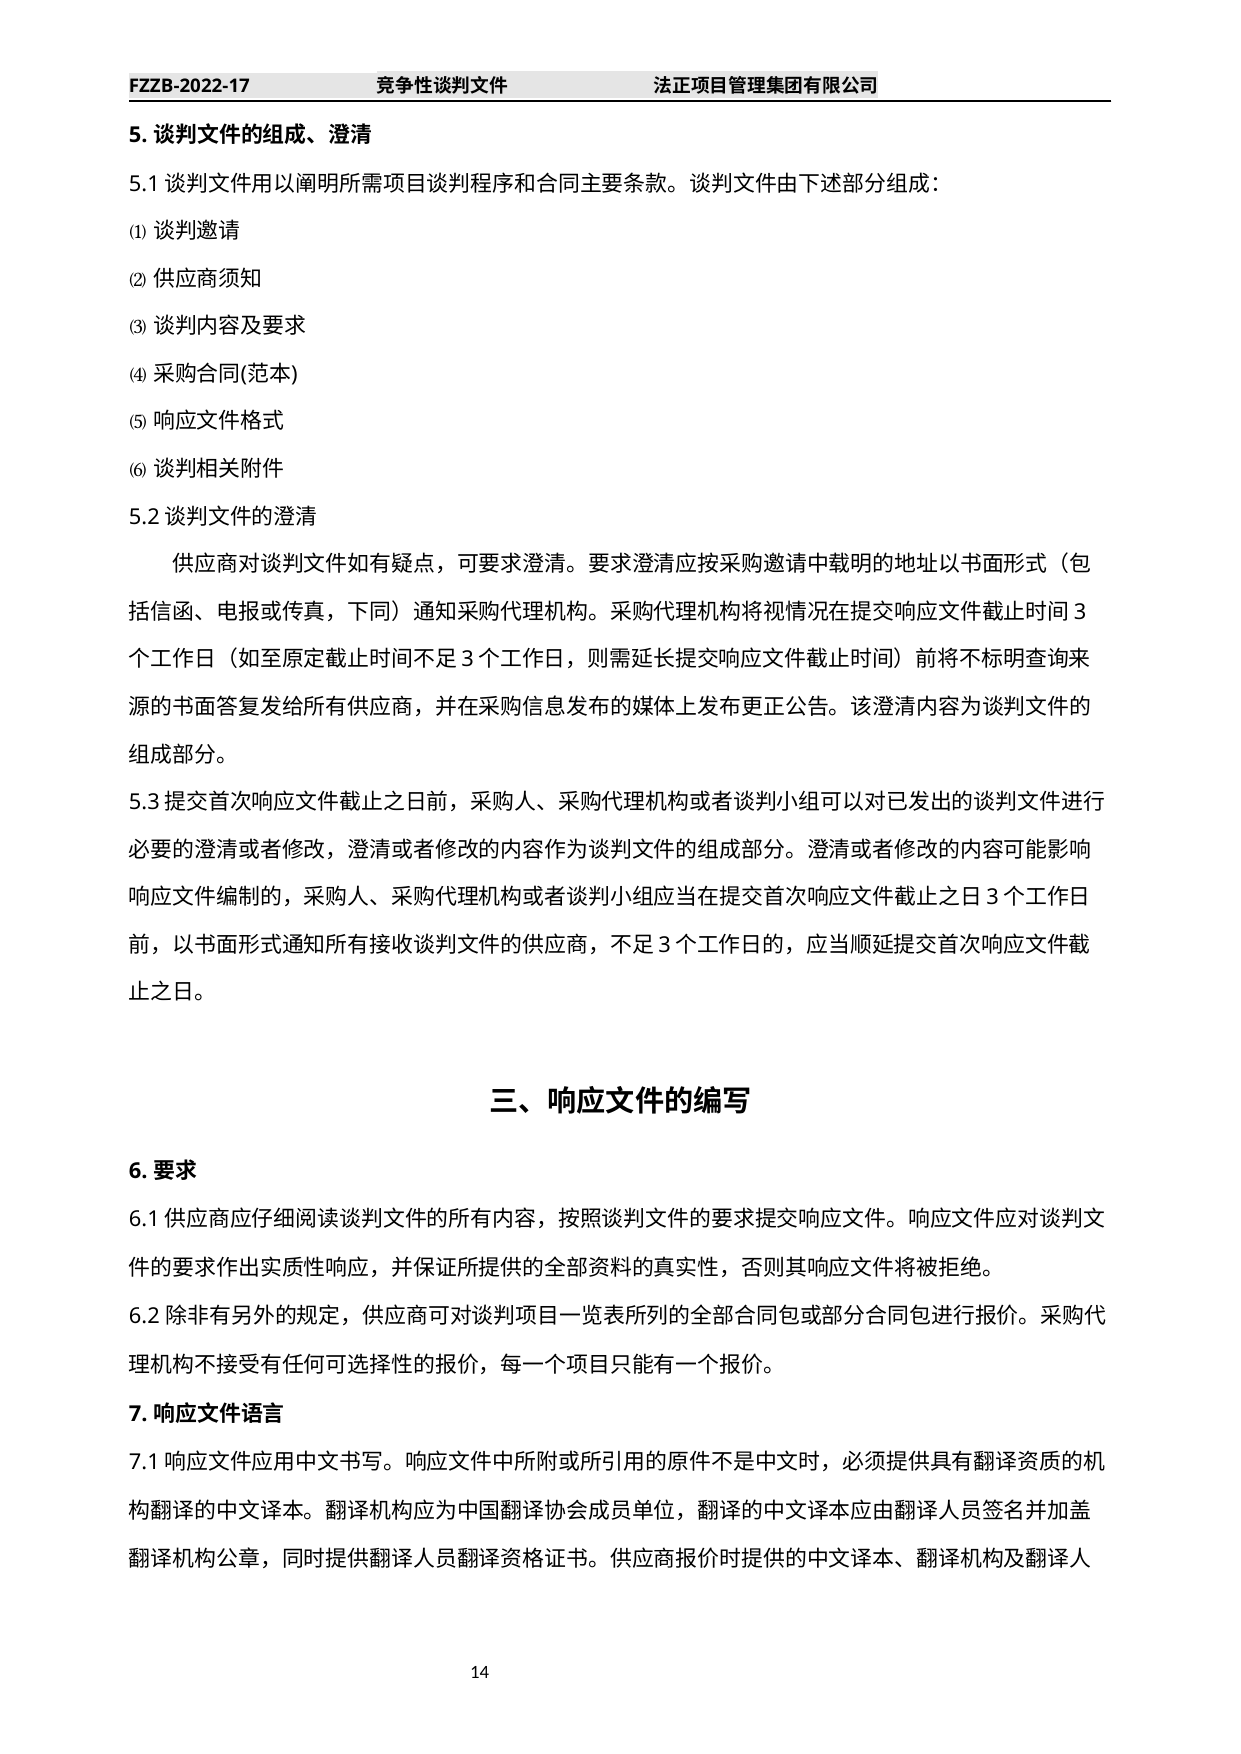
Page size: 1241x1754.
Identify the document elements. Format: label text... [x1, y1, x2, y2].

text ⑵ 供应商须知 [129, 261, 1111, 292]
text ⑴ 谈判邀请 [129, 213, 1111, 245]
text ⑷ 采购合同(范本) [129, 356, 1111, 388]
text 5.1谈判文件用以阐明所需项目谈判程序和合同主要条款。谈判文件由下述部分组成： [129, 166, 1111, 197]
text ⑹ 谈判相关附件 [129, 451, 1111, 483]
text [129, 1443, 1111, 1573]
text 三、响应文件的编写 [129, 1067, 1111, 1132]
text 6.1供应商应仔细阅读谈判文件的所有内容，按照谈判文件的要求提交响应文件。响应文件应对谈判文件的要求作出实质性响应，并保证所提供的全部资料的真实性，否则其响应文件将被拒绝。 [129, 1201, 1111, 1282]
text 5.3提交首次响应文件截止之日前，采购人、采购代理机构或者谈判小组可以对已发出的谈判文件进行必要的澄清或者修改，澄清或者修改的内容作为谈判文件的组成部分。澄清或者修改的内容可能影响响应文件编制的，采购人、采购代理机构或者谈判小组应当在提交首次响应文件截止之日3个工作日前，以书面形式通知所有接收谈判文件的供应商，不足3个工作日的，应当顺延提交首次响应文件截止之日。 [129, 784, 1111, 1006]
text ⑶ 谈判内容及要求 [129, 308, 1111, 340]
text 6. 要求 [129, 1153, 1111, 1185]
text 供应商对谈判文件如有疑点，可要求澄清。要求澄清应按采购邀请中载明的地址以书面形式（包括信函、电报或传真，下同）通知采购代理机构。采购代理机构将视情况在提交响应文件截止时间3个工作日（如至原定截止时间不足3个工作日，则需延长提交响应文件截止时间）前将不标明查询来源的书面答复发给所有供应商，并在采购信息发布的媒体上发布更正公告。该澄清内容为谈判文件的组成部分。 [129, 546, 1111, 768]
text ⑸ 响应文件格式 [129, 403, 1111, 435]
text 7. 响应文件语言 [129, 1395, 1111, 1428]
text 5. 谈判文件的组成、澄清 [129, 117, 1111, 150]
text 6.2 除非有另外的规定，供应商可对谈判项目一览表所列的全部合同包或部分合同包进行报价。采购代理机构不接受有任何可选择性的报价，每一个项目只能有一个报价。 [129, 1298, 1111, 1379]
text 5.2谈判文件的澄清 [129, 499, 1111, 531]
